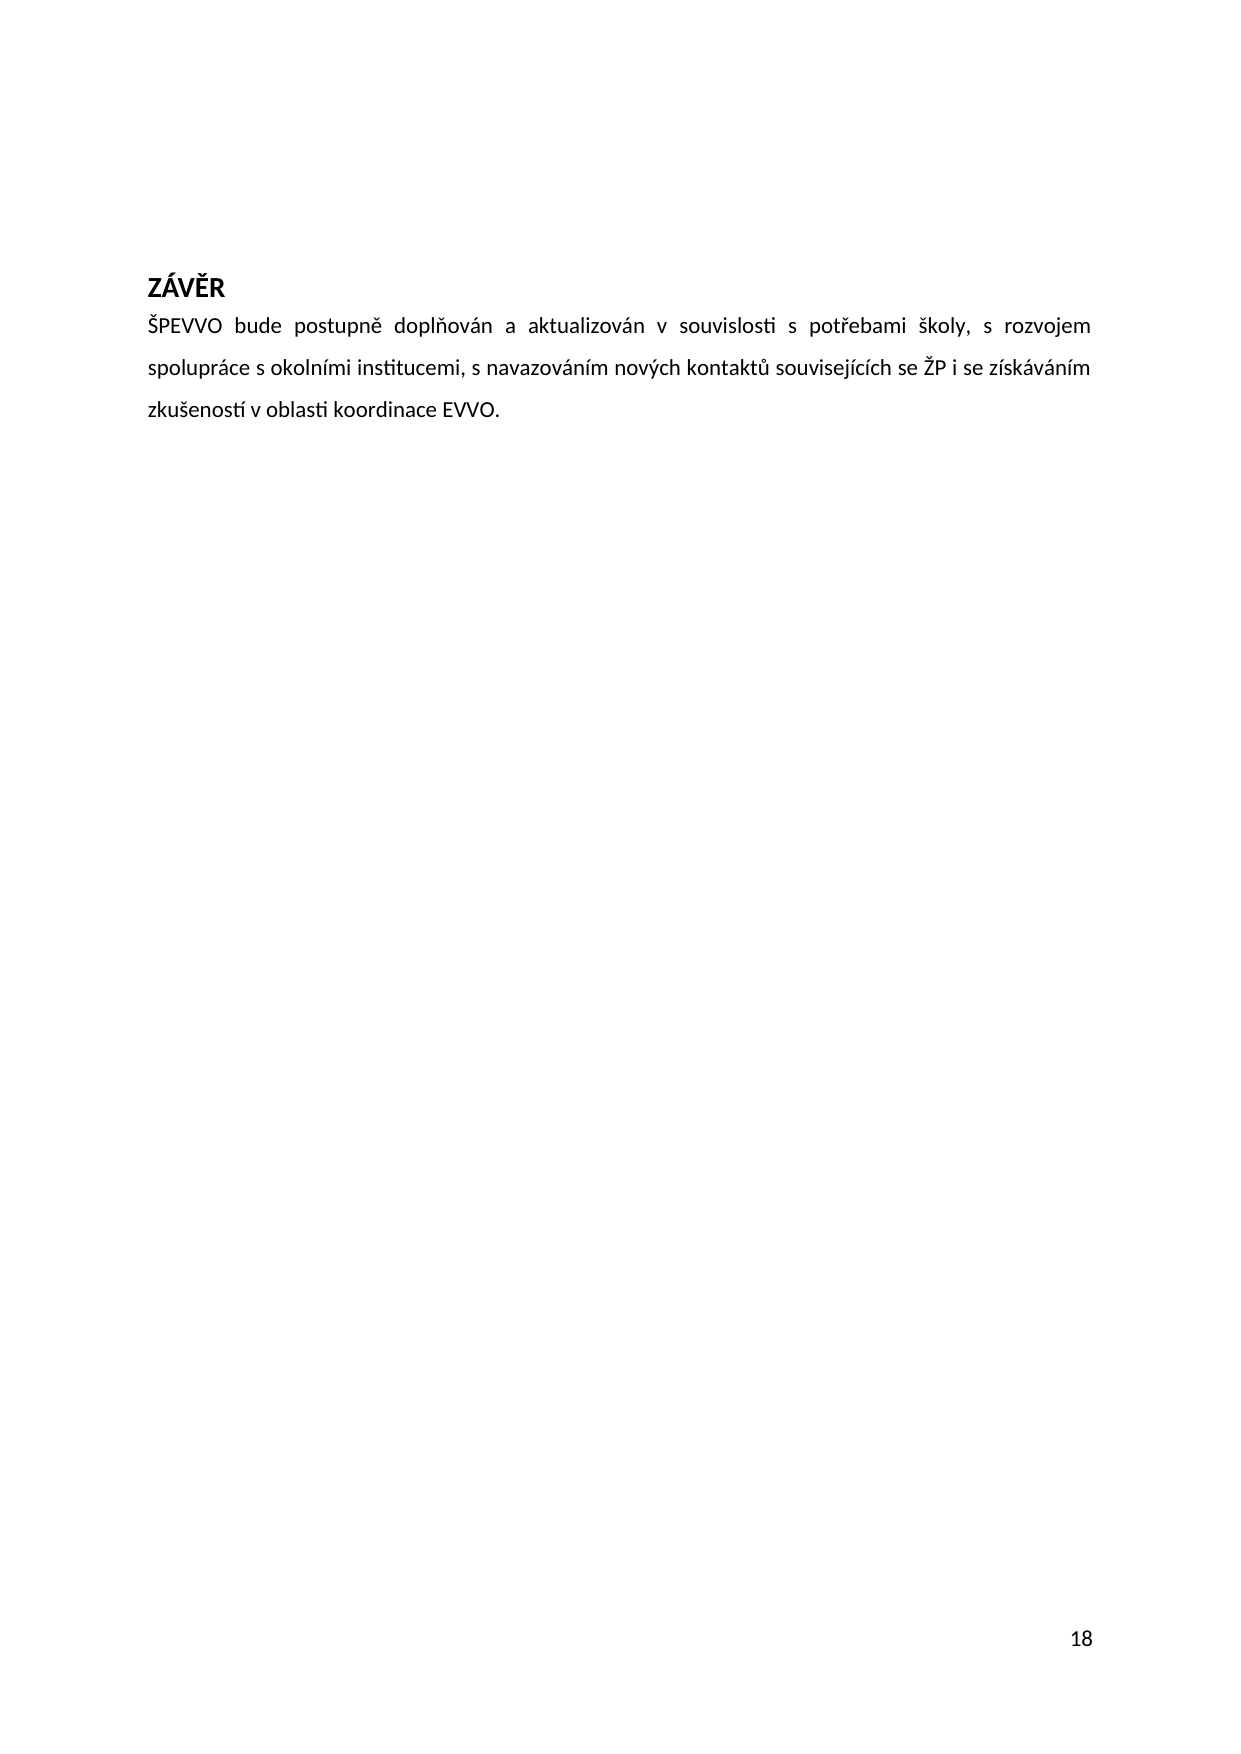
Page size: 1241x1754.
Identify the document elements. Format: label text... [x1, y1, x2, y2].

text ŠPEVVO bude postupně doplňován a aktualizován v souvislosti s potřebami školy, s rozvojem spolupráce s okolními institucemi, s navazováním nových kontaktů souvisejících se ŽP i se získáváním zkušeností v oblasti koordinace EVVO. [148, 311, 1093, 423]
subtitle ZÁVĚR [148, 269, 1093, 304]
